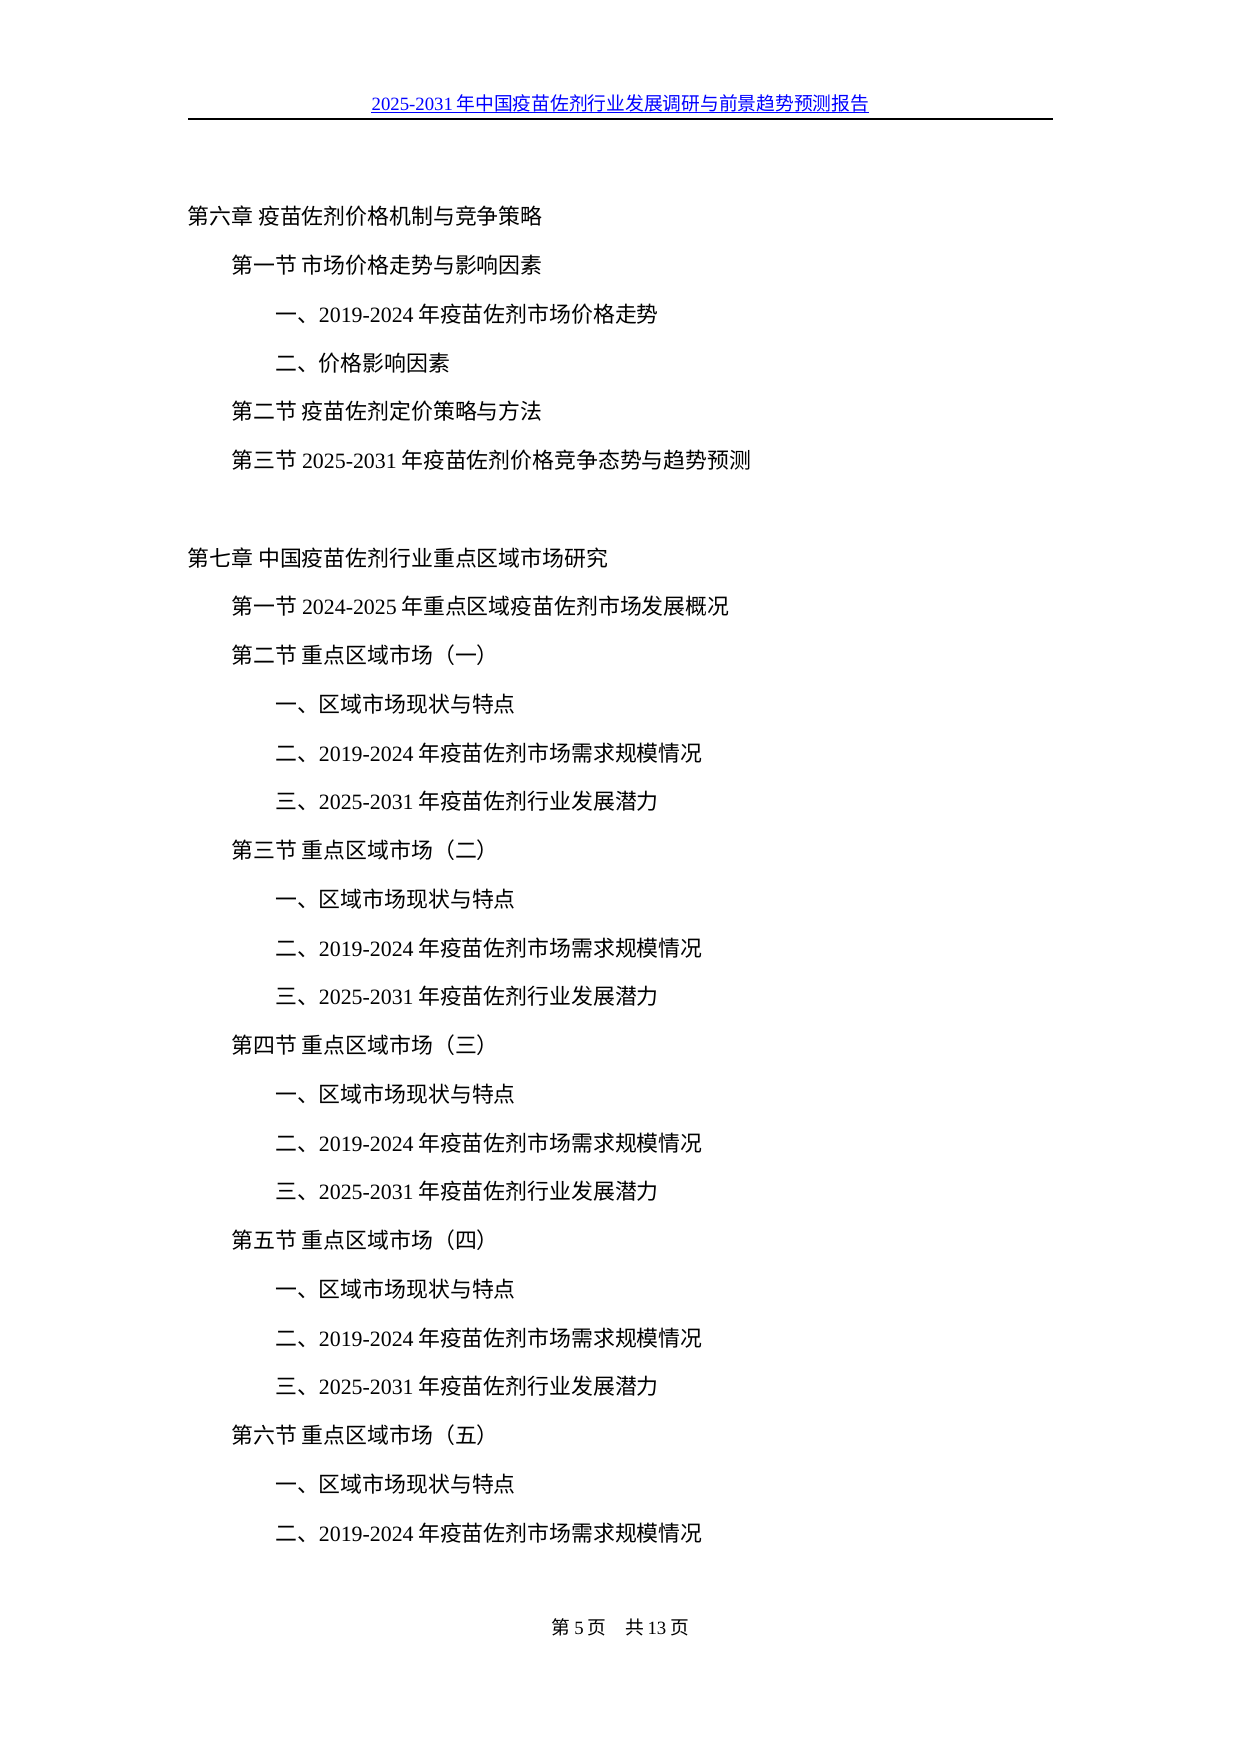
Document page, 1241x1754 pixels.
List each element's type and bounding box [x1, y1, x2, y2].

text [187, 150, 1053, 1548]
